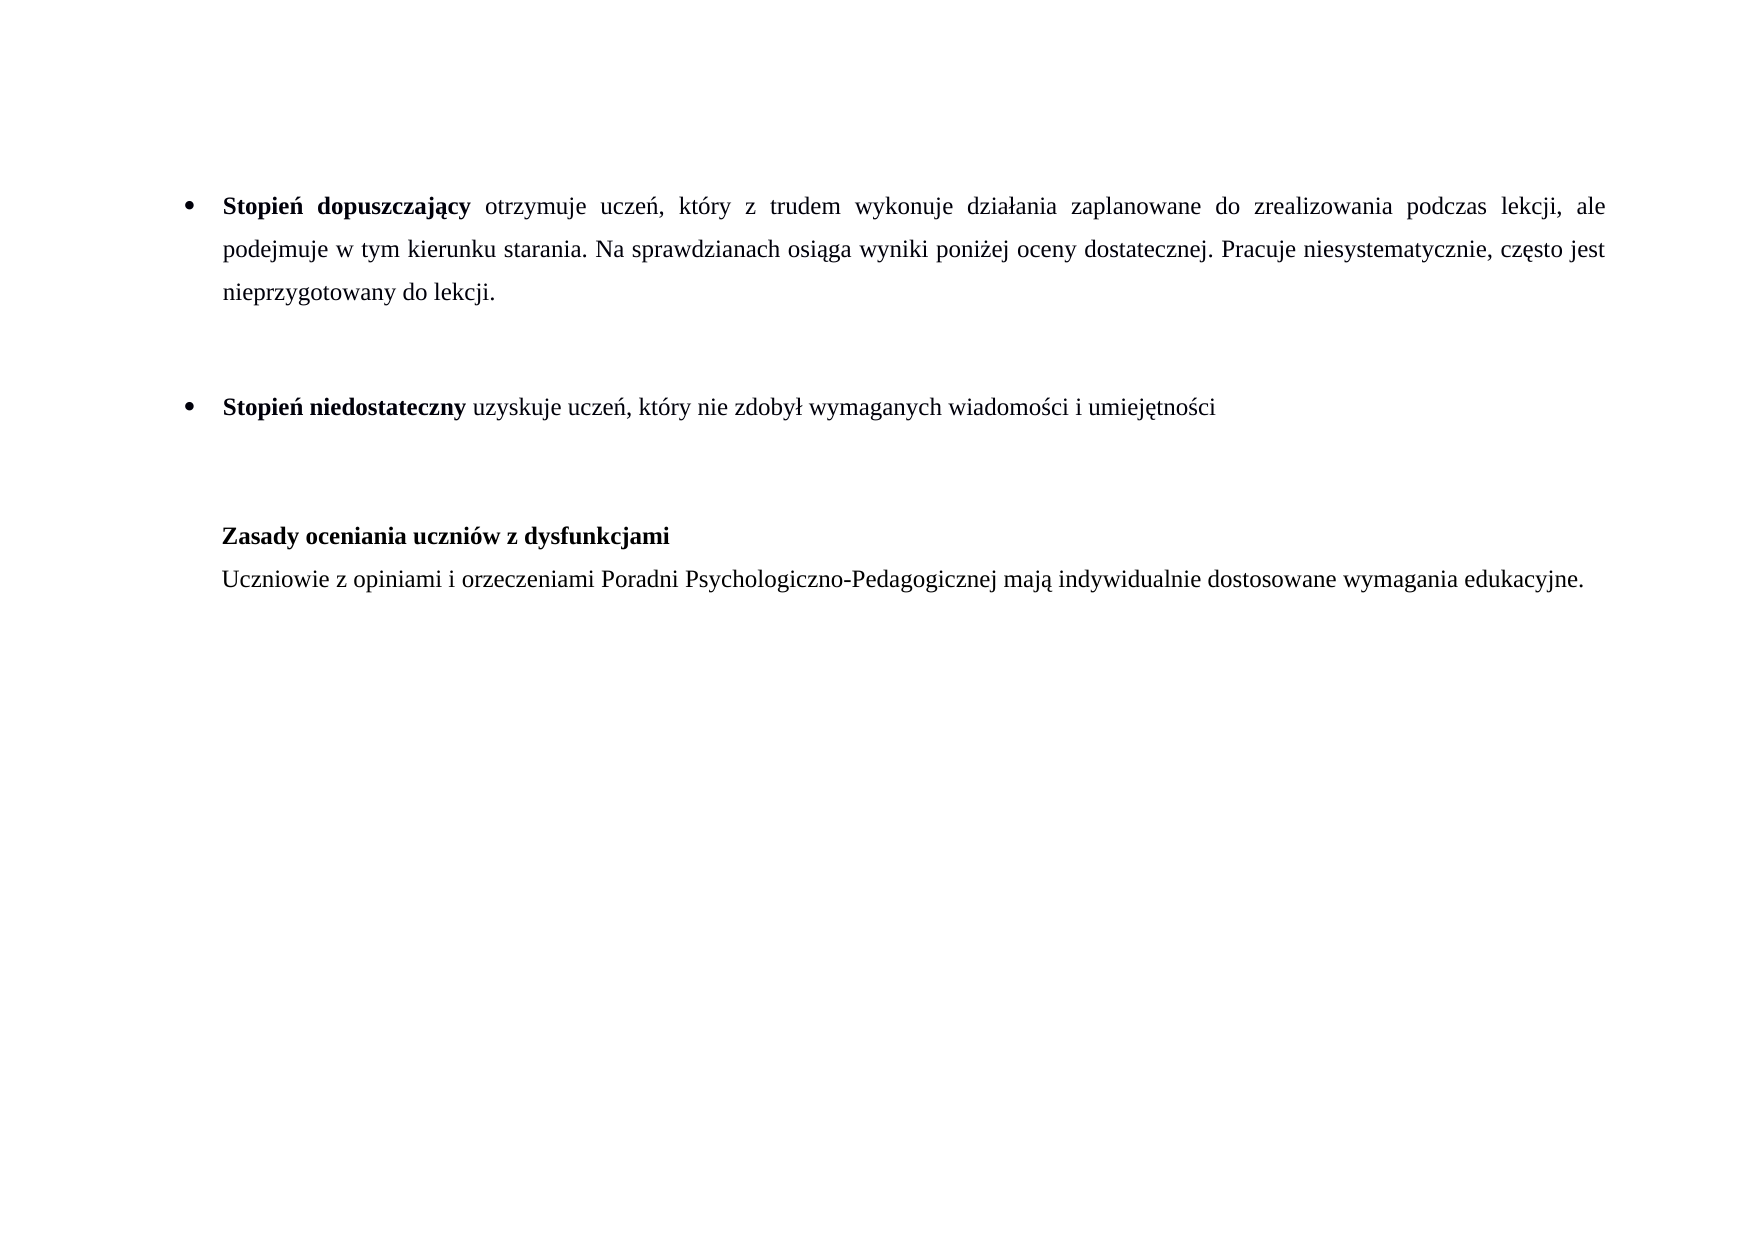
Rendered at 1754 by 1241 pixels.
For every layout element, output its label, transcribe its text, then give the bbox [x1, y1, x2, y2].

text Uczniowie z opiniami i orzeczeniami Poradni Psychologiczno-Pedagogicznej mają indywidualnie dostosowane wymagania edukacyjne. [221, 564, 1606, 593]
list Stopień niedostateczny uzyskuje uczeń, który nie zdobył wymaganych wiadomości i umiejętności [185, 392, 1606, 421]
list Zasady oceniania uczniów z dysfunkcjami [221, 521, 1606, 550]
list Stopień dopuszczający otrzymuje uczeń, który z trudem wykonuje działania zaplanowane do zrealizowania podczas lekcji, ale podejmuje w tym kierunku starania. Na sprawdzianach osiąga wyniki poniżej oceny dostatecznej. Pracuje niesystematycznie, często jest nieprzygotowany do lekcji. [185, 191, 1606, 306]
